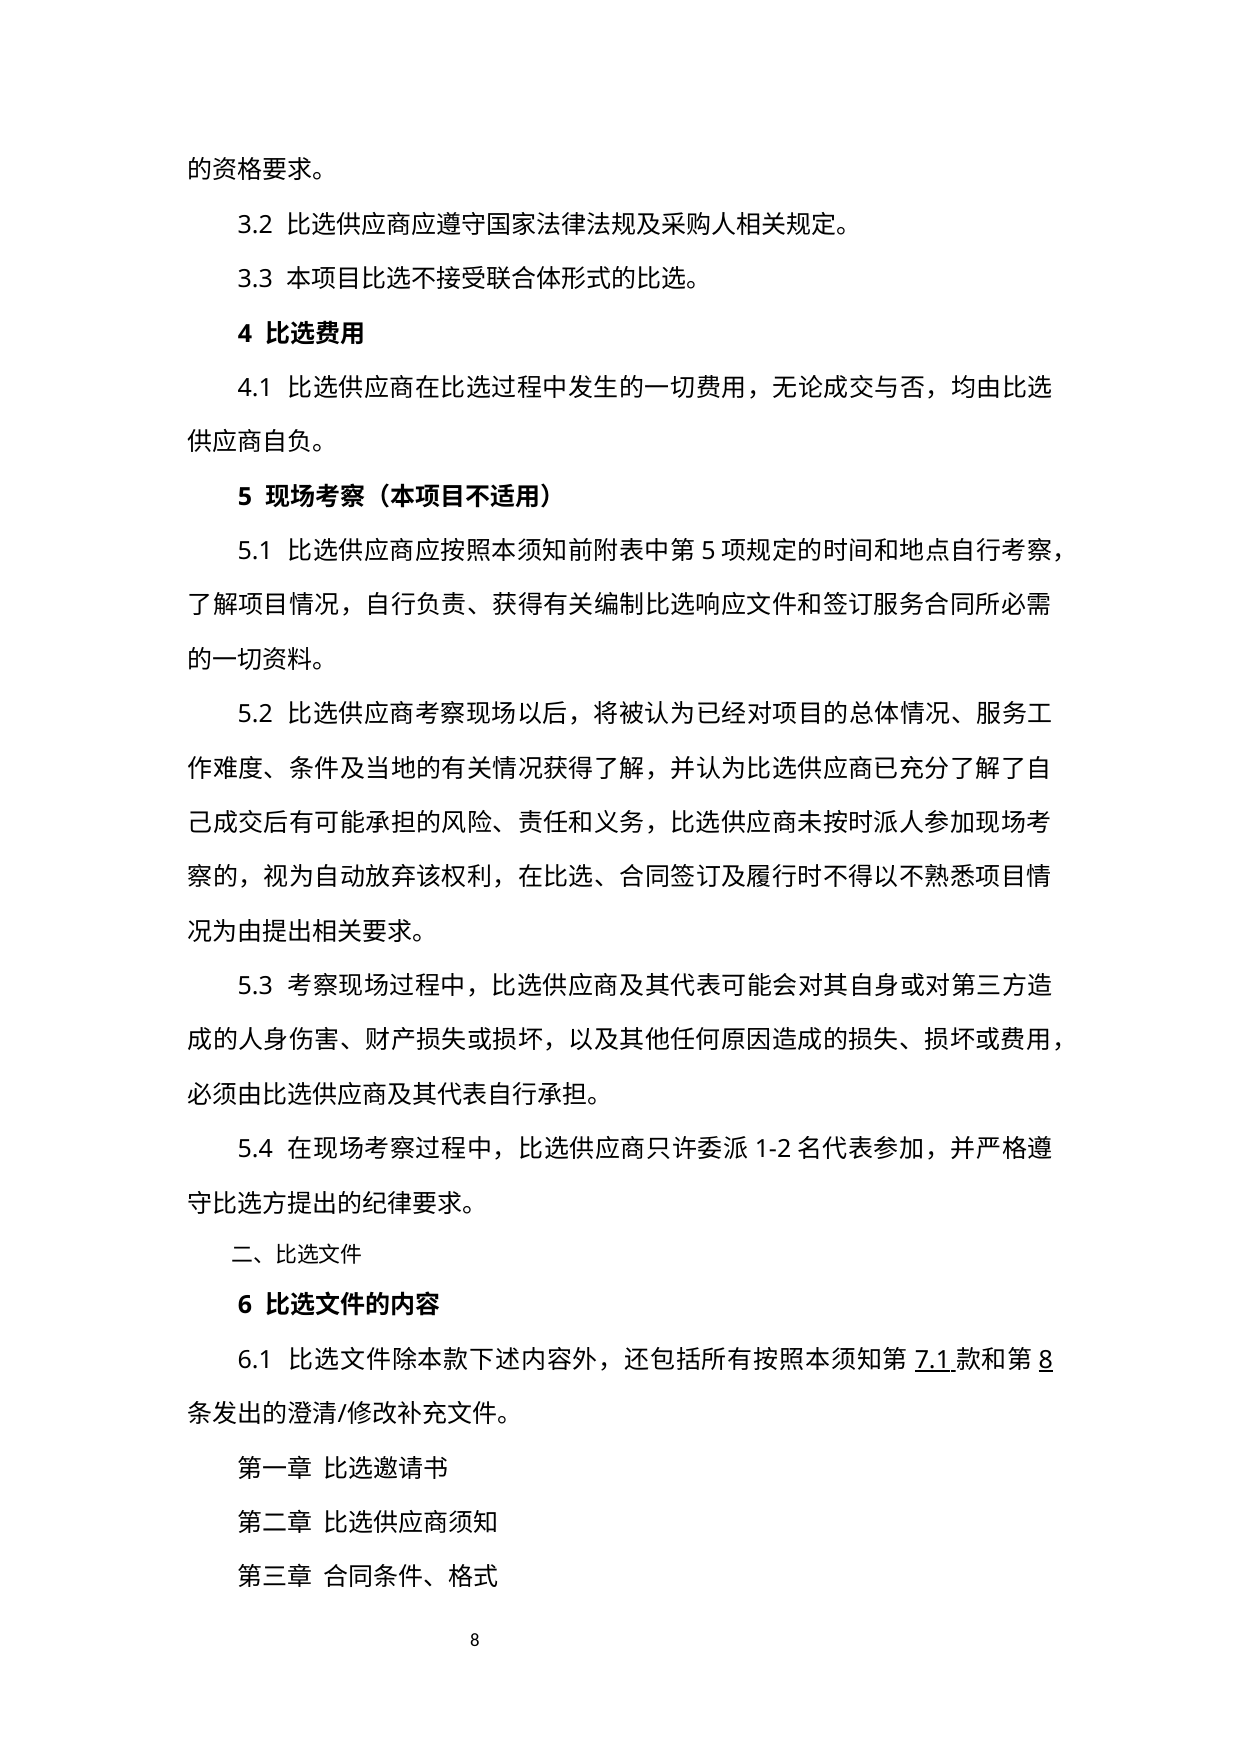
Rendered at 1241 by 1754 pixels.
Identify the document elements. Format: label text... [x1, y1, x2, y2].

text 6.1 比选文件除本款下述内容外，还包括所有按照本须知第7.1款和第8条发出的澄清/修改补充文件。 [187, 1339, 1053, 1430]
text 5.4 在现场考察过程中，比选供应商只许委派1-2名代表参加，并严格遵守比选方提出的纪律要求。 [187, 1129, 1053, 1219]
text 3.2 比选供应商应遵守国家法律法规及采购人相关规定。 [187, 204, 1053, 241]
text 5 现场考察（本项目不适用） [187, 476, 1053, 512]
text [187, 150, 1053, 186]
text 6 比选文件的内容 [187, 1285, 1053, 1321]
text 第三章 合同条件、格式 [187, 1557, 1053, 1593]
text 5.1 比选供应商应按照本须知前附表中第5项规定的时间和地点自行考察，了解项目情况，自行负责、获得有关编制比选响应文件和签订服务合同所必需的一切资料。 [187, 531, 1053, 676]
text 4 比选费用 [187, 313, 1053, 349]
text 第二章 比选供应商须知 [187, 1502, 1053, 1539]
text 二、比选文件 [187, 1237, 1053, 1269]
text 第一章 比选邀请书 [187, 1448, 1053, 1484]
text 4.1 比选供应商在比选过程中发生的一切费用，无论成交与否，均由比选供应商自负。 [187, 367, 1053, 458]
text 5.2 比选供应商考察现场以后，将被认为已经对项目的总体情况、服务工作难度、条件及当地的有关情况获得了解，并认为比选供应商已充分了解了自己成交后有可能承担的风险、责任和义务，比选供应商未按时派人参加现场考察的，视为自动放弃该权利，在比选、合同签订及履行时不得以不熟悉项目情况为由提出相关要求。 [187, 694, 1053, 947]
text 3.3 本项目比选不接受联合体形式的比选。 [187, 259, 1053, 295]
text 5.3 考察现场过程中，比选供应商及其代表可能会对其自身或对第三方造成的人身伤害、财产损失或损坏，以及其他任何原因造成的损失、损坏或费用，必须由比选供应商及其代表自行承担。 [187, 966, 1053, 1111]
